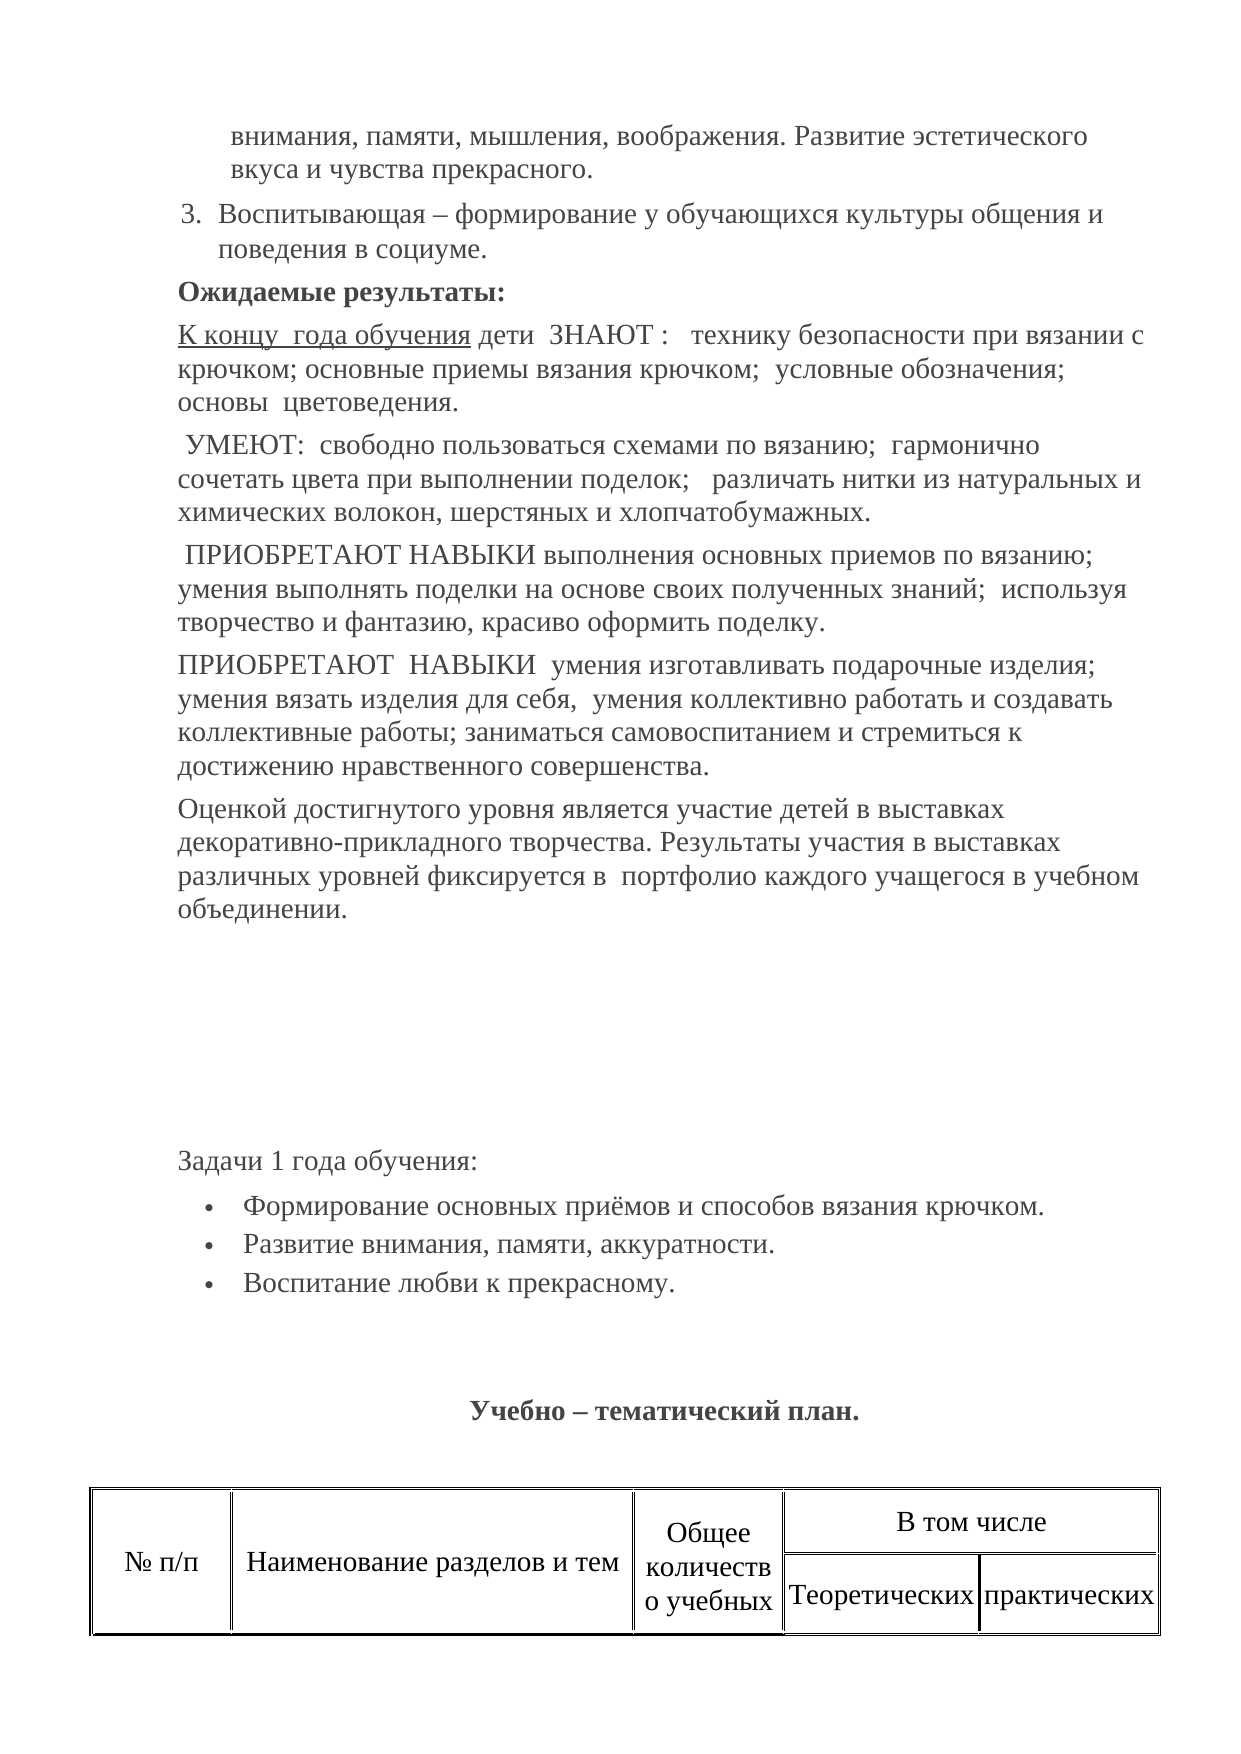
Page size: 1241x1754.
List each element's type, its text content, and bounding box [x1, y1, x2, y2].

text Задачи 1 года обучения: [177, 1143, 1152, 1177]
text К концу года обучения дети ЗНАЮТ : технику безопасности при вязании с крючком; основные приемы вязания крючком; условные обозначения; основы цветоведения. [177, 317, 1152, 418]
table_header Наименование разделов и тем [232, 1490, 634, 1633]
text ПРИОБРЕТАЮТ НАВЫКИ умения изготавливать подарочные изделия; умения вязать изделия для себя, умения коллективно работать и создавать коллективные работы; заниматься самовоспитанием и стремиться к достижению нравственного совершенства. [177, 647, 1152, 781]
list Развитие внимания, памяти, аккуратности. [205, 1225, 1152, 1260]
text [230, 118, 1152, 185]
table_header В том числе [784, 1490, 1158, 1551]
text Ожидаемые результаты: [177, 274, 1152, 308]
list Формирование основных приёмов и способов вязания крючком. [205, 1186, 1152, 1222]
text УМЕЮТ: свободно пользоваться схемами по вязанию; гармонично сочетать цвета при выполнении поделок; различать нитки из натуральных и химических волокон, шерстяных и хлопчатобумажных. [177, 427, 1152, 528]
text Оценкой достигнутого уровня является участие детей в выставках декоративно-прикладного творчества. Результаты участия в выставках различных уровней фиксируется в портфолио каждого учащегося в учебном объединении. [177, 791, 1152, 925]
table_cell практических [979, 1551, 1158, 1633]
list Воспитывающая – формирование у обучающихся культуры общения и поведения в социуме. [180, 194, 1152, 265]
list Воспитание любви к прекрасному. [205, 1263, 1152, 1298]
table_header Общее количество учебных часов [634, 1490, 783, 1633]
text ПРИОБРЕТАЮТ НАВЫКИ выполнения основных приемов по вязанию; умения выполнять поделки на основе своих полученных знаний; используя творчество и фантазию, красиво оформить поделку. [177, 537, 1152, 638]
table_cell Теоретических [784, 1555, 979, 1633]
table_header № п/п [93, 1490, 232, 1633]
text Учебно – тематический план. [177, 1393, 1152, 1427]
